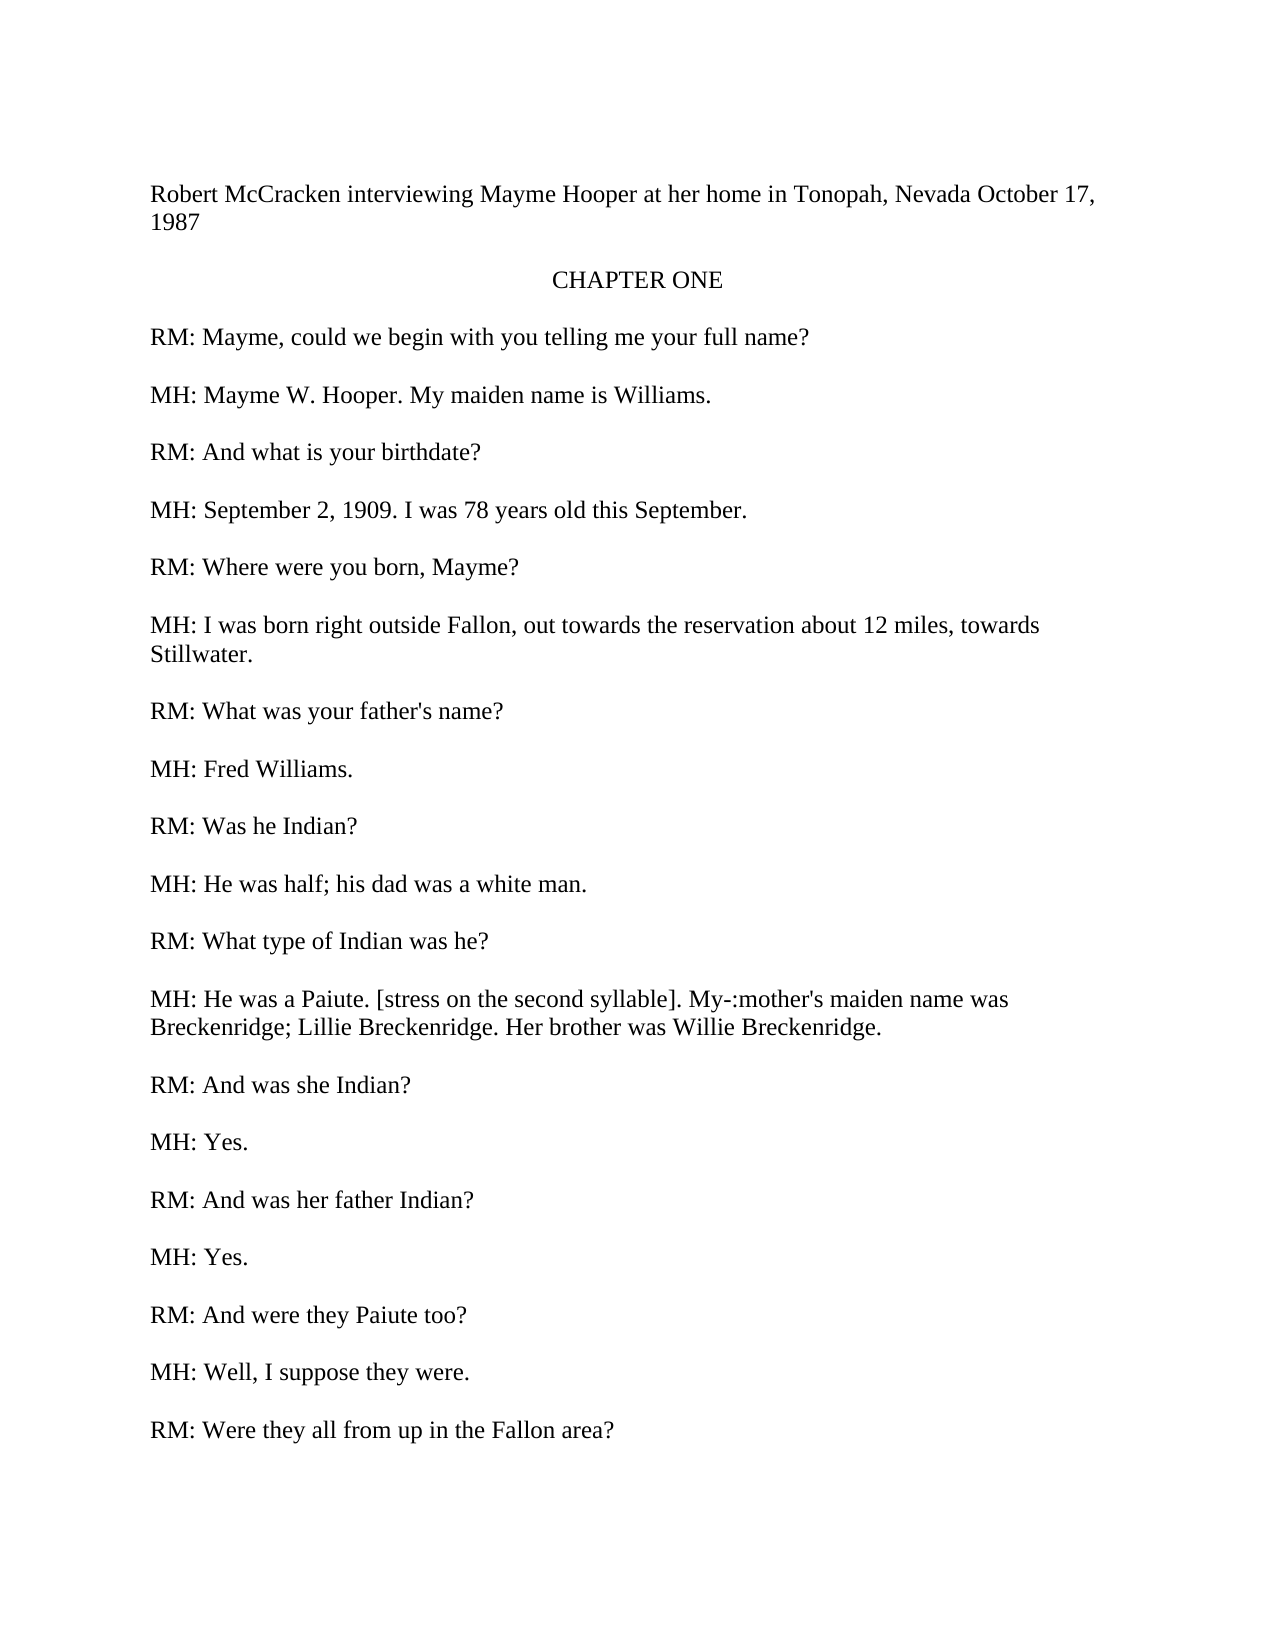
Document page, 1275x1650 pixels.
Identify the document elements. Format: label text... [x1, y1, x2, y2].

text MH: I was born right outside Fallon, out towards the reservation about 12 miles, towards Stillwater. [150, 610, 1125, 667]
text MH: Yes. [150, 1127, 1125, 1156]
text Robert McCracken interviewing Mayme Hooper at her home in Tonopah, Nevada October 17, 1987 [150, 179, 1125, 236]
text RM: Where were you born, Mayme? [150, 552, 1125, 581]
text RM: And was she Indian? [150, 1070, 1125, 1099]
text MH: Fred Williams. [150, 754, 1125, 782]
text RM: What type of Indian was he? [150, 926, 1125, 955]
text RM: And what is your birthdate? [150, 437, 1125, 466]
text MH: September 2, 1909. I was 78 years old this September. [150, 495, 1125, 524]
text RM: What was your father's name? [150, 696, 1125, 725]
text MH: Yes. [150, 1242, 1125, 1271]
text RM: Mayme, could we begin with you telling me your full name? [150, 322, 1125, 351]
text MH: Well, I suppose they were. [150, 1357, 1125, 1386]
text RM: And were they Paiute too? [150, 1300, 1125, 1329]
text RM: Was he Indian? [150, 811, 1125, 840]
text MH: He was half; his dad was a white man. [150, 869, 1125, 897]
text MH: He was a Paiute. [stress on the second syllable]. My-:mother's maiden name was Breckenridge; Lillie Breckenridge. Her brother was Willie Breckenridge. [150, 984, 1125, 1041]
text RM: And was her father Indian? [150, 1185, 1125, 1214]
text RM: Were they all from up in the Fallon area? [150, 1415, 1125, 1444]
text MH: Mayme W. Hooper. My maiden name is Williams. [150, 380, 1125, 409]
text CHAPTER ONE [150, 265, 1125, 294]
